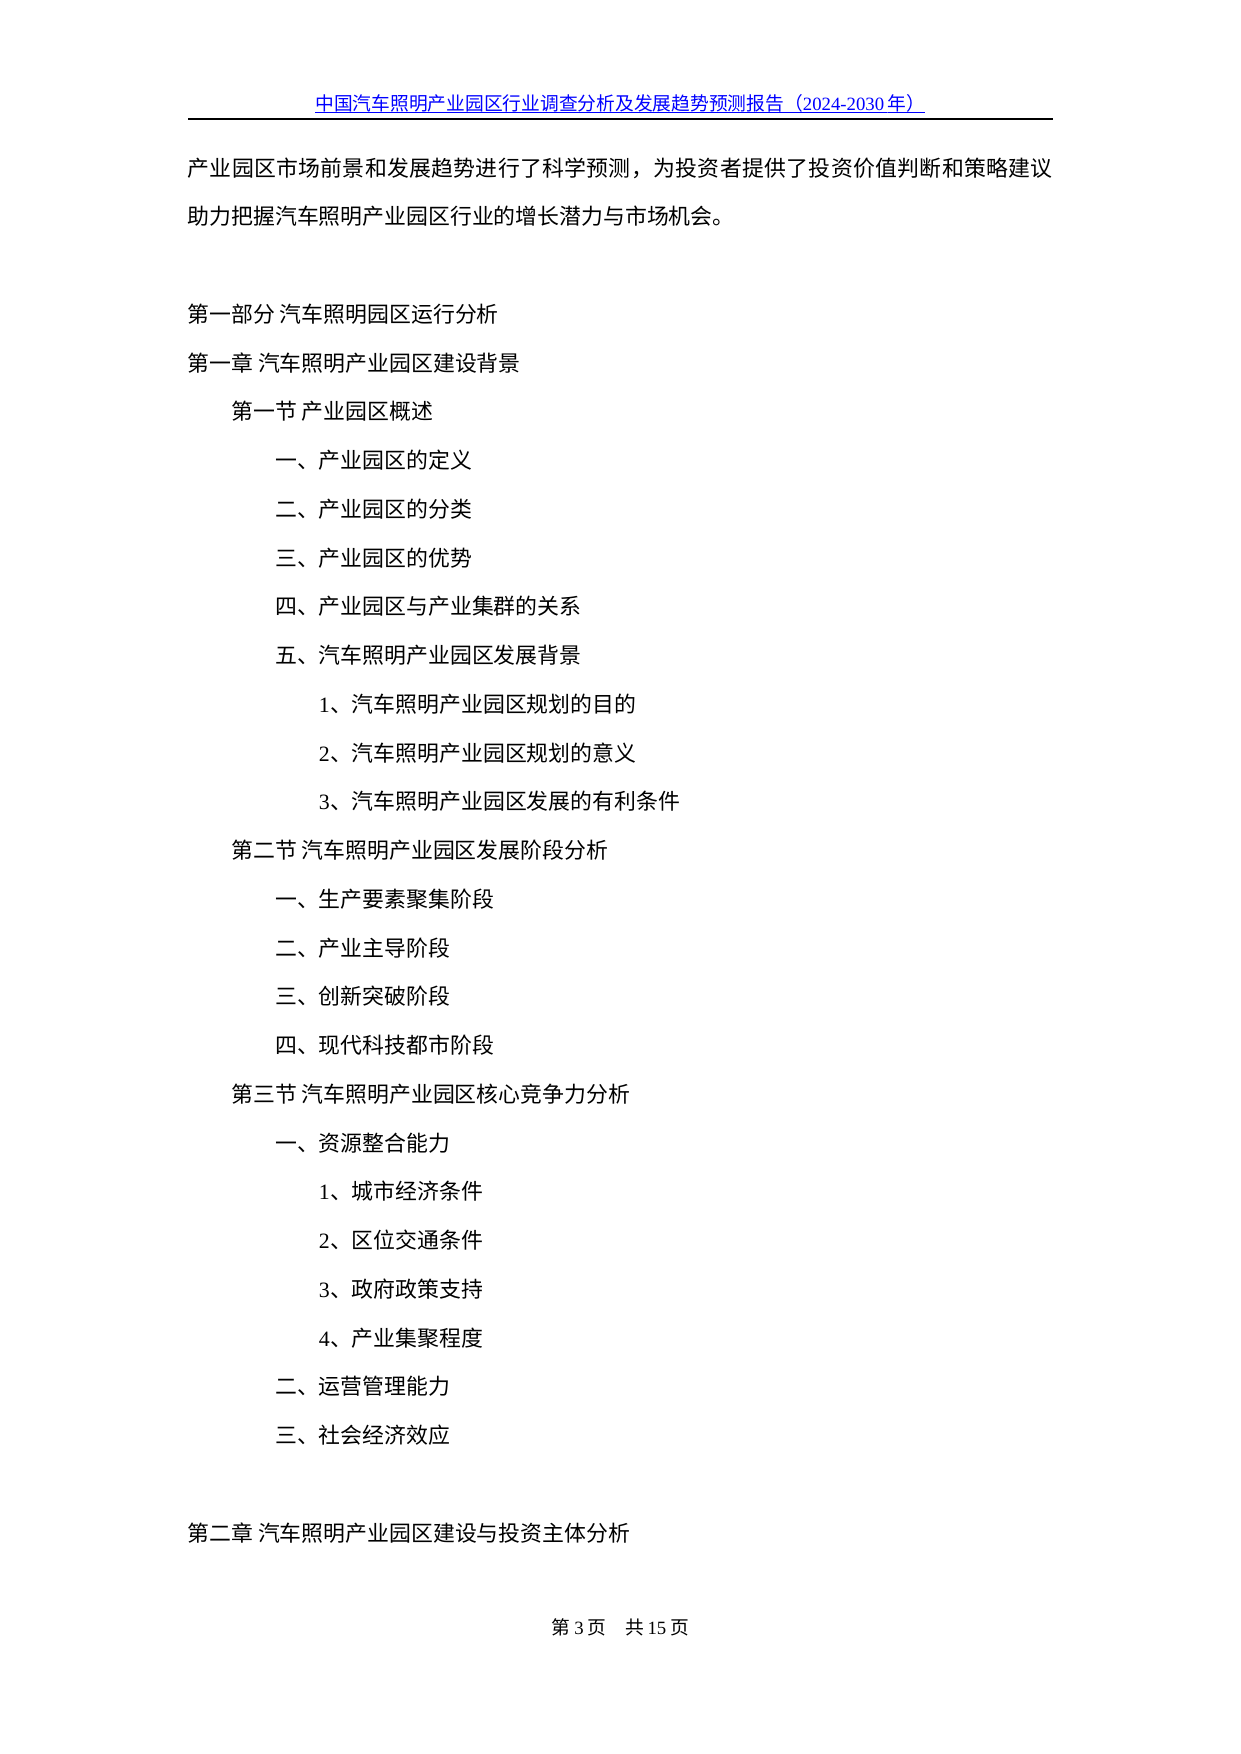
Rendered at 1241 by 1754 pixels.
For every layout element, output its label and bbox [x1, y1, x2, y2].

text [187, 150, 1053, 1548]
